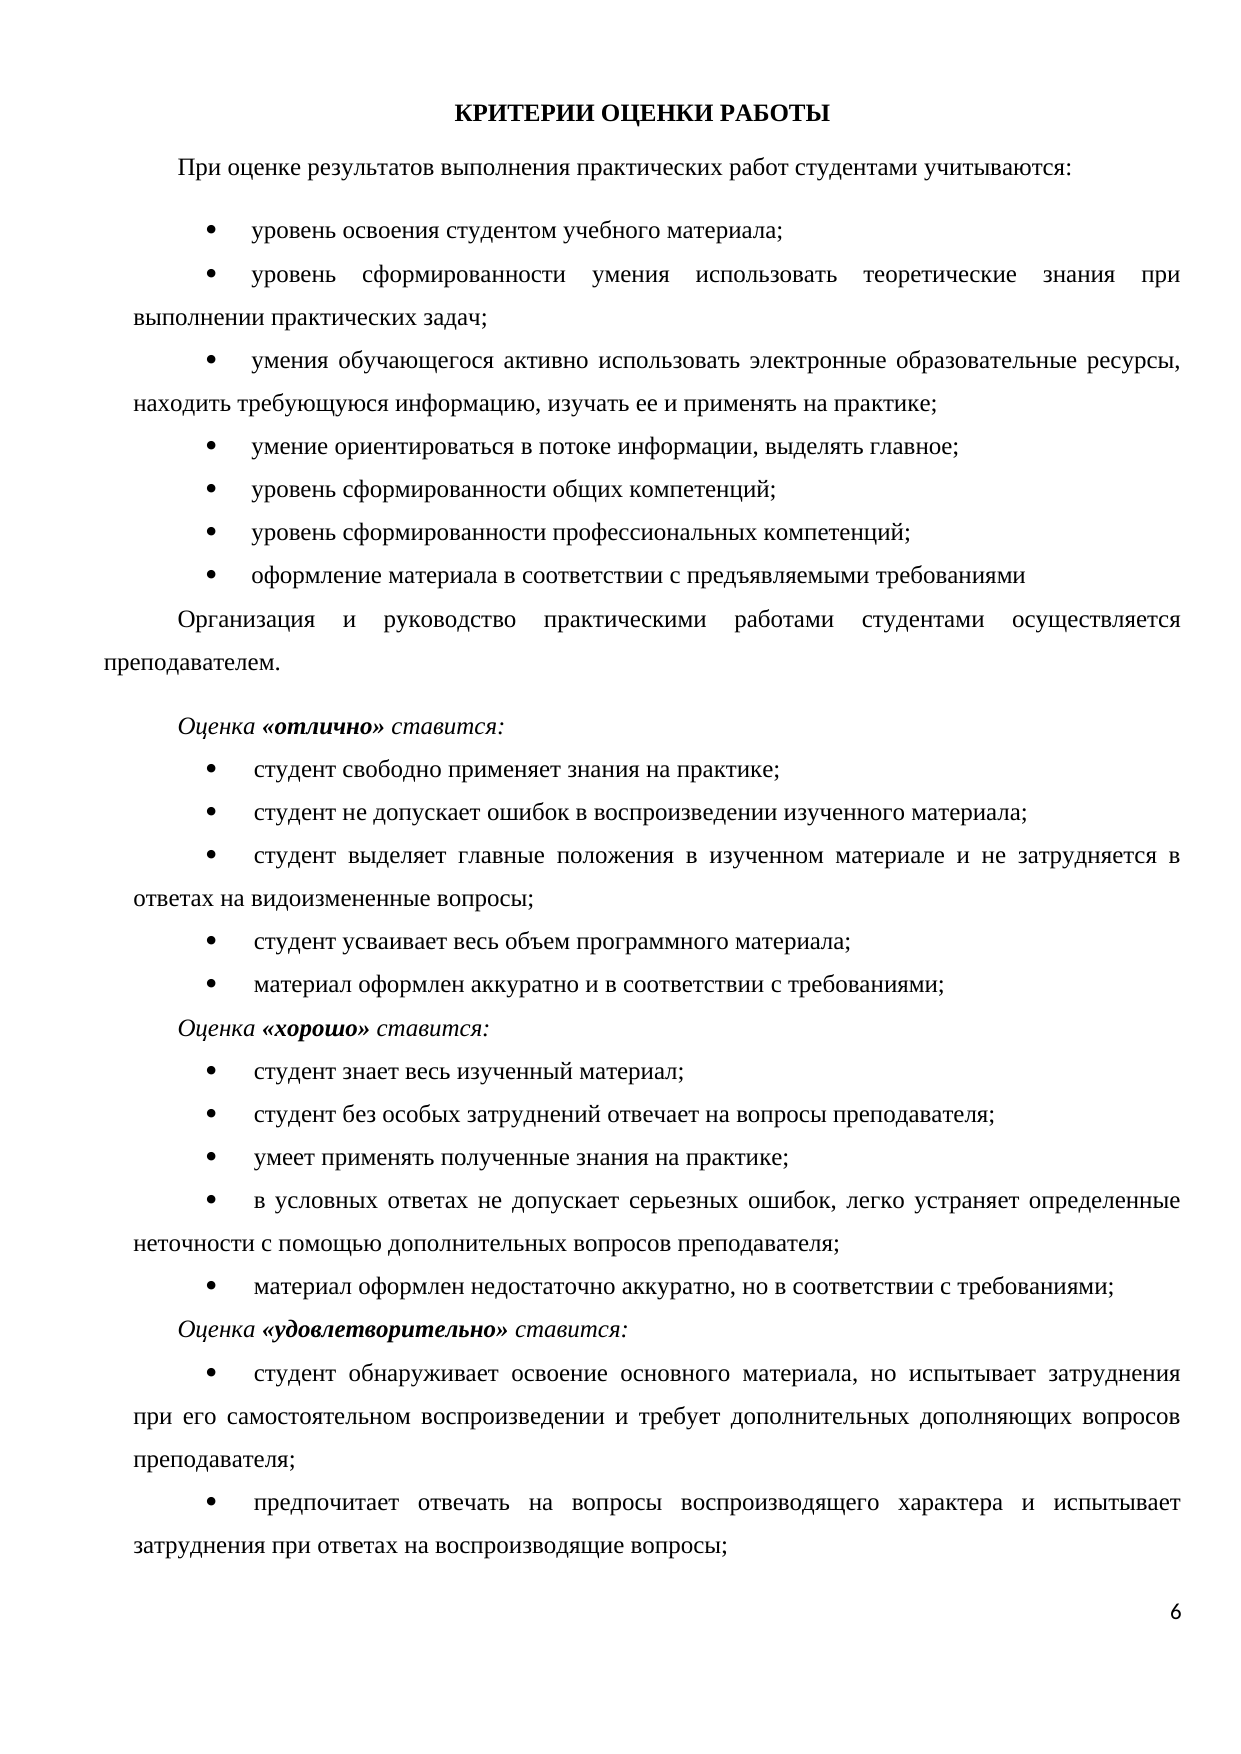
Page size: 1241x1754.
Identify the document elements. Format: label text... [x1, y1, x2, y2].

list материал оформлен аккуратно и в соответствии с требованиями; [133, 969, 1181, 998]
text КРИТЕРИИ ОЦЕНКИ РАБОТЫ [103, 98, 1181, 127]
list умеет применять полученные знания на практике; [133, 1142, 1181, 1171]
list студент выделяет главные положения в изученном материале и не затрудняется в ответах на видоизмененные вопросы; [133, 840, 1181, 912]
list материал оформлен недостаточно аккуратно, но в соответствии с требованиями; [133, 1271, 1181, 1300]
text Оценка «отлично» ставится: [103, 711, 1181, 739]
text Оценка «удовлетворительно» ставится: [103, 1314, 1181, 1343]
text Организация и руководство практическими работами студентами осуществляется преподавателем. [103, 604, 1181, 676]
list студент не допускает ошибок в воспроизведении изученного материала; [133, 797, 1181, 826]
list студент усваивает весь объем программного материала; [133, 926, 1181, 955]
list уровень сформированности профессиональных компетенций; [133, 517, 1181, 546]
list умения обучающегося активно использовать электронные образовательные ресурсы, находить требующуюся информацию, изучать ее и применять на практике; [133, 345, 1181, 417]
list студент знает весь изученный материал; [192, 1056, 1181, 1084]
list оформление материала в соответствии с предъявляемыми требованиями [133, 561, 1181, 589]
list уровень сформированности общих компетенций; [133, 474, 1181, 503]
list студент обнаруживает освоение основного материала, но испытывает затруднения при его самостоятельном воспроизведении и требует дополнительных дополняющих вопросов преподавателя; [133, 1358, 1181, 1473]
list умение ориентироваться в потоке информации, выделять главное; [133, 431, 1181, 460]
text Оценка «хорошо» ставится: [103, 1013, 1181, 1041]
list студент свободно применяет знания на практике; [133, 754, 1181, 783]
list уровень освоения студентом учебного материала; [133, 216, 1181, 244]
list в условных ответах не допускает серьезных ошибок, легко устраняет определенные неточности с помощью дополнительных вопросов преподавателя; [133, 1185, 1181, 1257]
list уровень сформированности умения использовать теоретические знания при выполнении практических задач; [133, 259, 1181, 331]
list предпочитает отвечать на вопросы воспроизводящего характера и испытывает затруднения при ответах на воспроизводящие вопросы; [133, 1487, 1181, 1559]
list студент без особых затруднений отвечает на вопросы преподавателя; [133, 1099, 1181, 1128]
text При оценке результатов выполнения практических работ студентами учитываются: [103, 152, 1181, 180]
